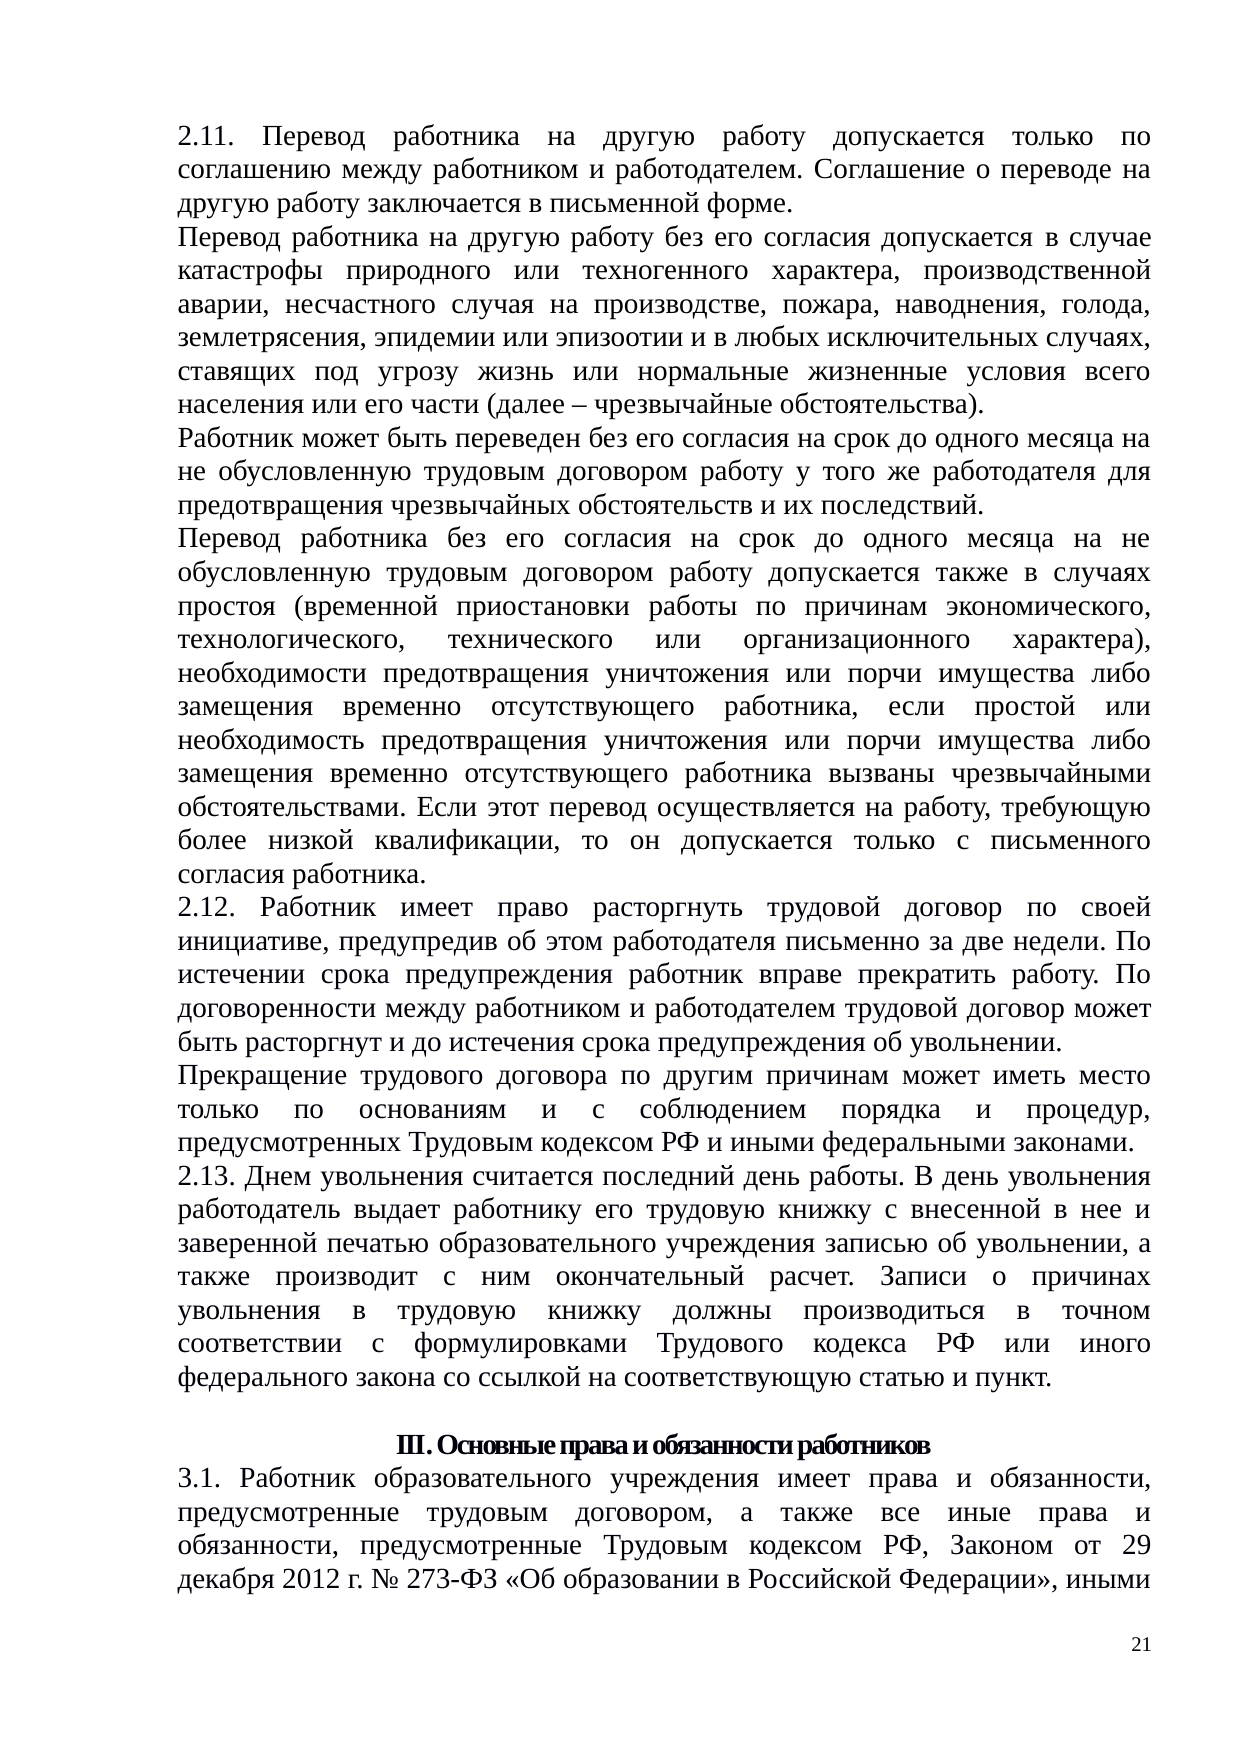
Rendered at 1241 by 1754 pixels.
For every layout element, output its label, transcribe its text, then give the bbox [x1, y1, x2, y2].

text Перевод работника на другую работу без его согласия допускается в случае катастрофы природного или техногенного характера, производственной аварии, несчастного случая на производстве, пожара, наводнения, голода, землетрясения, эпидемии или эпизоотии и в любых исключительных случаях, ставящих под угрозу жизнь или нормальные жизненные условия всего населения или его части (далее – чрезвычайные обстоятельства). [177, 219, 1152, 420]
text 2.12. Работник имеет право расторгнуть трудовой договор по своей инициативе, предупредив об этом работодателя письменно за две недели. По истечении срока предупреждения работник вправе прекратить работу. По договоренности между работником и работодателем трудовой договор может быть расторгнут и до истечения срока предупреждения об увольнении. [177, 889, 1152, 1057]
text Прекращение трудового договора по другим причинам может иметь место только по основаниям и с соблюдением порядка и процедур, предусмотренных Трудовым кодексом РФ и иными федеральными законами. [177, 1057, 1152, 1158]
text 2.11. Перевод работника на другую работу допускается только по соглашению между работником и работодателем. Соглашение о переводе на другую работу заключается в письменной форме. [177, 118, 1152, 219]
text Работник может быть переведен без его согласия на срок до одного месяца на не обусловленную трудовым договором работу у того же работодателя для предотвращения чрезвычайных обстоятельств и их последствий. [177, 420, 1152, 521]
text III. Основные права и обязанности работников [177, 1427, 1152, 1460]
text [177, 1460, 1152, 1594]
text 2.13. Днем увольнения считается последний день работы. В день увольнения работодатель выдает работнику его трудовую книжку с внесенной в нее и заверенной печатью образовательного учреждения записью об увольнении, а также производит с ним окончательный расчет. Записи о причинах увольнения в трудовую книжку должны производиться в точном соответствии с формулировками Трудового кодекса РФ или иного федерального закона со ссылкой на соответствующую статью и пункт. [177, 1158, 1152, 1393]
text Перевод работника без его согласия на срок до одного месяца на не обусловленную трудовым договором работу допускается также в случаях простоя (временной приостановки работы по причинам экономического, технологического, технического или организационного характера), необходимости предотвращения уничтожения или порчи имущества либо замещения временно отсутствующего работника, если простой или необходимость предотвращения уничтожения или порчи имущества либо замещения временно отсутствующего работника вызваны чрезвычайными обстоятельствами. Если этот перевод осуществляется на работу, требующую более низкой квалификации, то он допускается только с письменного согласия работника. [177, 521, 1152, 889]
